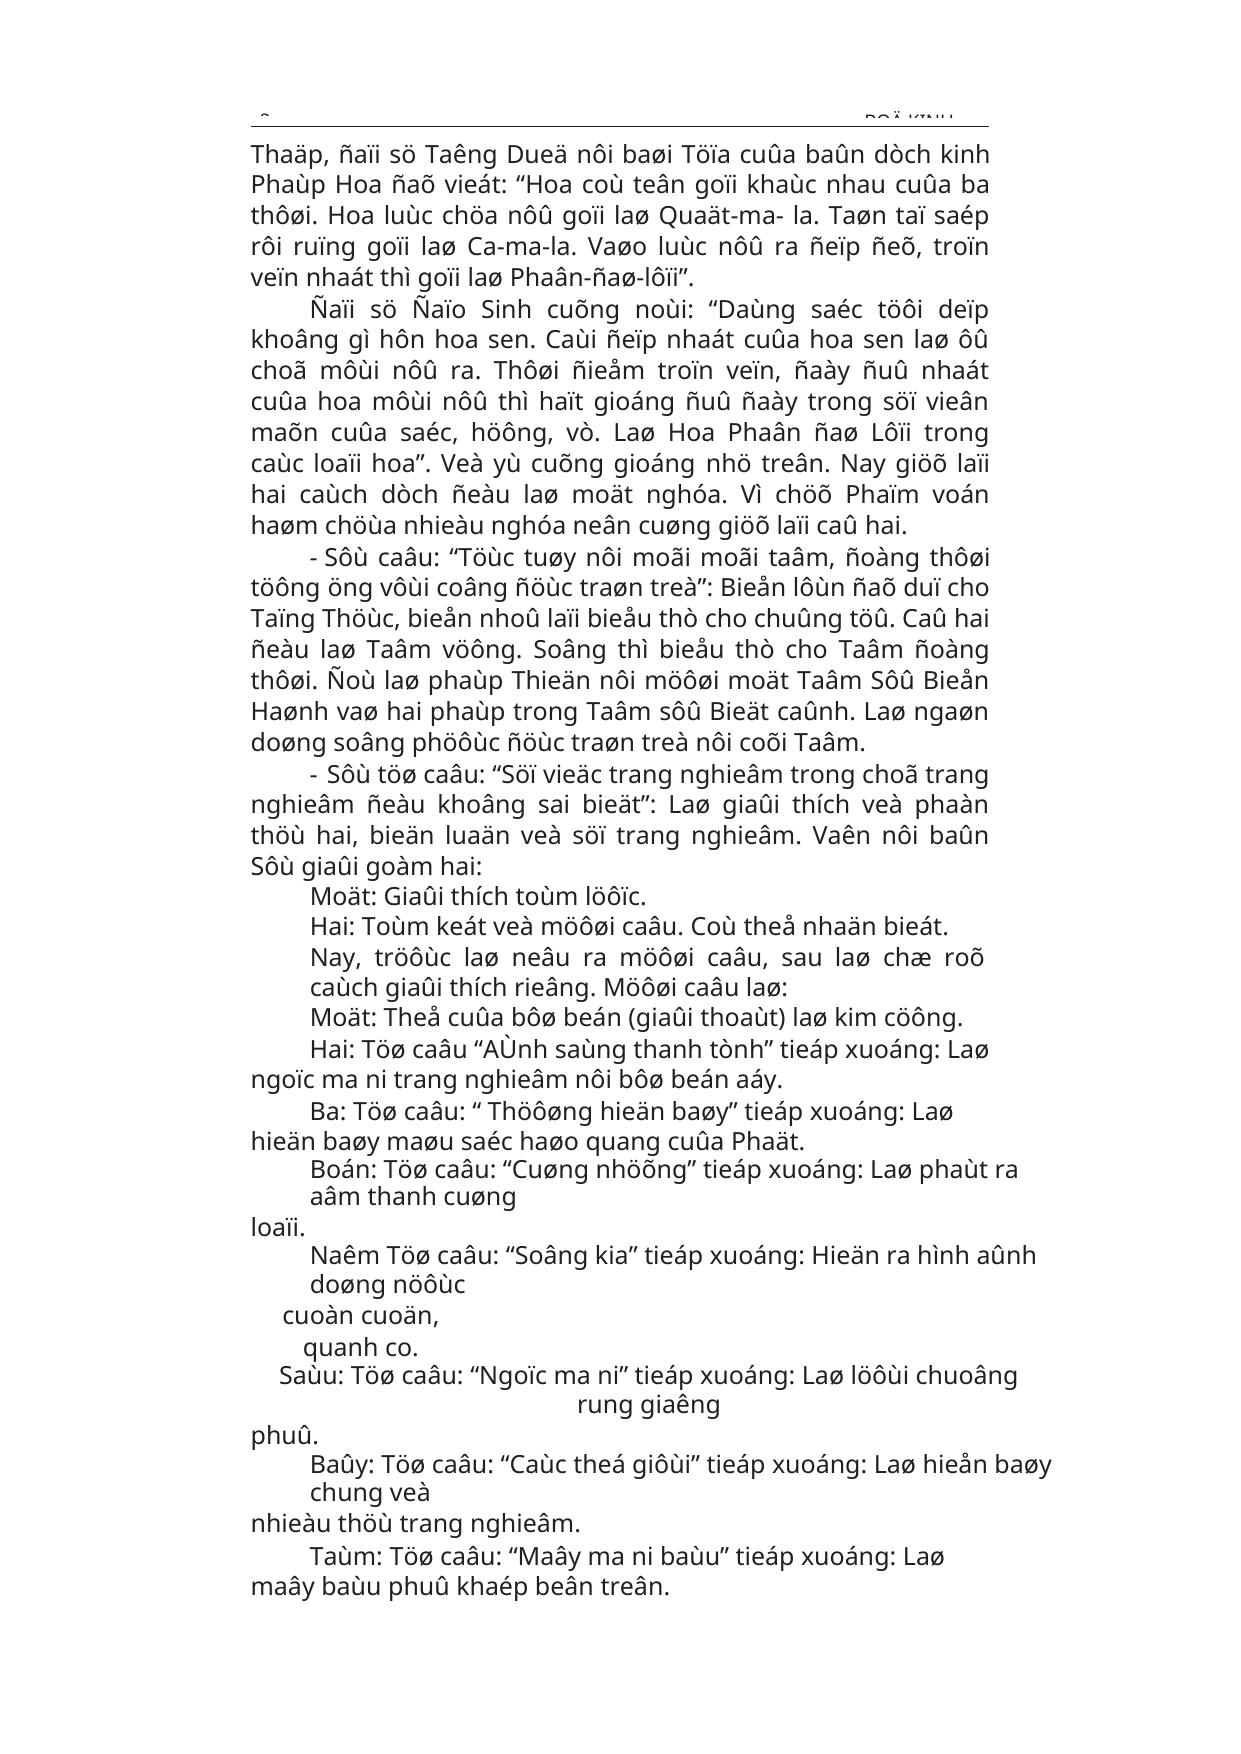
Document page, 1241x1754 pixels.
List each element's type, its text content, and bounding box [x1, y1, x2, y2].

text Moät: Giaûi thích toùm löôïc. [309, 883, 1065, 911]
text Nay, tröôùc laø neâu ra möôøi caâu, sau laø chæ roõ caùch giaûi thích rieâng. Möôøi caâu laø: [309, 942, 986, 1004]
text Baûy: Töø caâu: “Caùc theá giôùi” tieáp xuoáng: Laø hieån baøy chung veà [309, 1451, 1065, 1507]
text Boán: Töø caâu: “Cuøng nhöõng” tieáp xuoáng: Laø phaùt ra aâm thanh cuøng [309, 1158, 1065, 1211]
text loaïi. [250, 1211, 1065, 1242]
text Ñaïi sö Ñaïo Sinh cuõng noùi: “Daùng saéc töôi deïp khoâng gì hôn hoa sen. Caùi ñeïp nhaát cuûa hoa sen laø ôû choã môùi nôû ra. Thôøi ñieåm troïn veïn, ñaày ñuû nhaát cuûa hoa môùi nôû thì haït gioáng ñuû ñaày trong söï vieân maõn cuûa saéc, höông, vò. Laø Hoa Phaân ñaø Lôïi trong caùc loaïi hoa”. Veà yù cuõng gioáng nhö treân. Nay giöõ laïi hai caùch dòch ñeàu laø moät nghóa. Vì chöõ Phaïm voán haøm chöùa nhieàu nghóa neân cuøng giöõ laïi caû hai. [250, 293, 990, 542]
list Sôù töø caâu: “Söï vieäc trang nghieâm trong choã trang nghieâm ñeàu khoâng sai bieät”: Laø giaûi thích veà phaàn thöù hai, bieän luaän veà söï trang nghieâm. Vaên nôi baûn Sôù giaûi goàm hai: [250, 759, 990, 883]
text Saùu: Töø caâu: “Ngoïc ma ni” tieáp xuoáng: Laø löôùi chuoâng rung giaêng [249, 1362, 1049, 1419]
text Hai: Toùm keát veà möôøi caâu. Coù theå nhaän bieát. [309, 911, 1065, 941]
text cuoàn cuoän, quanh co. [249, 1299, 473, 1362]
text nhieàu thöù trang nghieâm. [250, 1507, 1065, 1539]
text Naêm Töø caâu: “Soâng kia” tieáp xuoáng: Hieän ra hình aûnh doøng nöôùc [309, 1242, 1065, 1299]
text Taùm: Töø caâu: “Maây ma ni baùu” tieáp xuoáng: Laø maây baùu phuû khaép beân treân. [250, 1540, 989, 1602]
text phuû. [250, 1419, 1065, 1451]
list Sôù caâu: “Töùc tuøy nôi moãi moãi taâm, ñoàng thôøi töông öng vôùi coâng ñöùc traøn treà”: Bieån lôùn ñaõ duï cho Taïng Thöùc, bieån nhoû laïi bieåu thò cho chuûng töû. Caû hai ñeàu laø Taâm vöông. Soâng thì bieåu thò cho Taâm ñoàng thôøi. Ñoù laø phaùp Thieän nôi möôøi moät Taâm Sôû Bieån Haønh vaø hai phaùp trong Taâm sôû Bieät caûnh. Laø ngaøn doøng soâng phöôùc ñöùc traøn treà nôi coõi Taâm. [250, 542, 990, 759]
text Hai: Töø caâu “AÙnh saùng thanh tònh” tieáp xuoáng: Laø ngoïc ma ni trang nghieâm nôi bôø beán aáy. [250, 1034, 999, 1096]
text Thaäp, ñaïi sö Taêng Dueä nôi baøi Töïa cuûa baûn dòch kinh Phaùp Hoa ñaõ vieát: “Hoa coù teân goïi khaùc nhau cuûa ba thôøi. Hoa luùc chöa nôû goïi laø Quaät-ma- la. Taøn taï saép rôi ruïng goïi laø Ca-ma-la. Vaøo luùc nôû ra ñeïp ñeõ, troïn veïn nhaát thì goïi laø Phaân-ñaø-lôïi”. [250, 138, 990, 293]
text Ba: Töø caâu: “ Thöôøng hieän baøy” tieáp xuoáng: Laø hieän baøy maøu saéc haøo quang cuûa Phaät. [250, 1096, 999, 1158]
text Moät: Theå cuûa bôø beán (giaûi thoaùt) laø kim cöông. [309, 1004, 1065, 1032]
